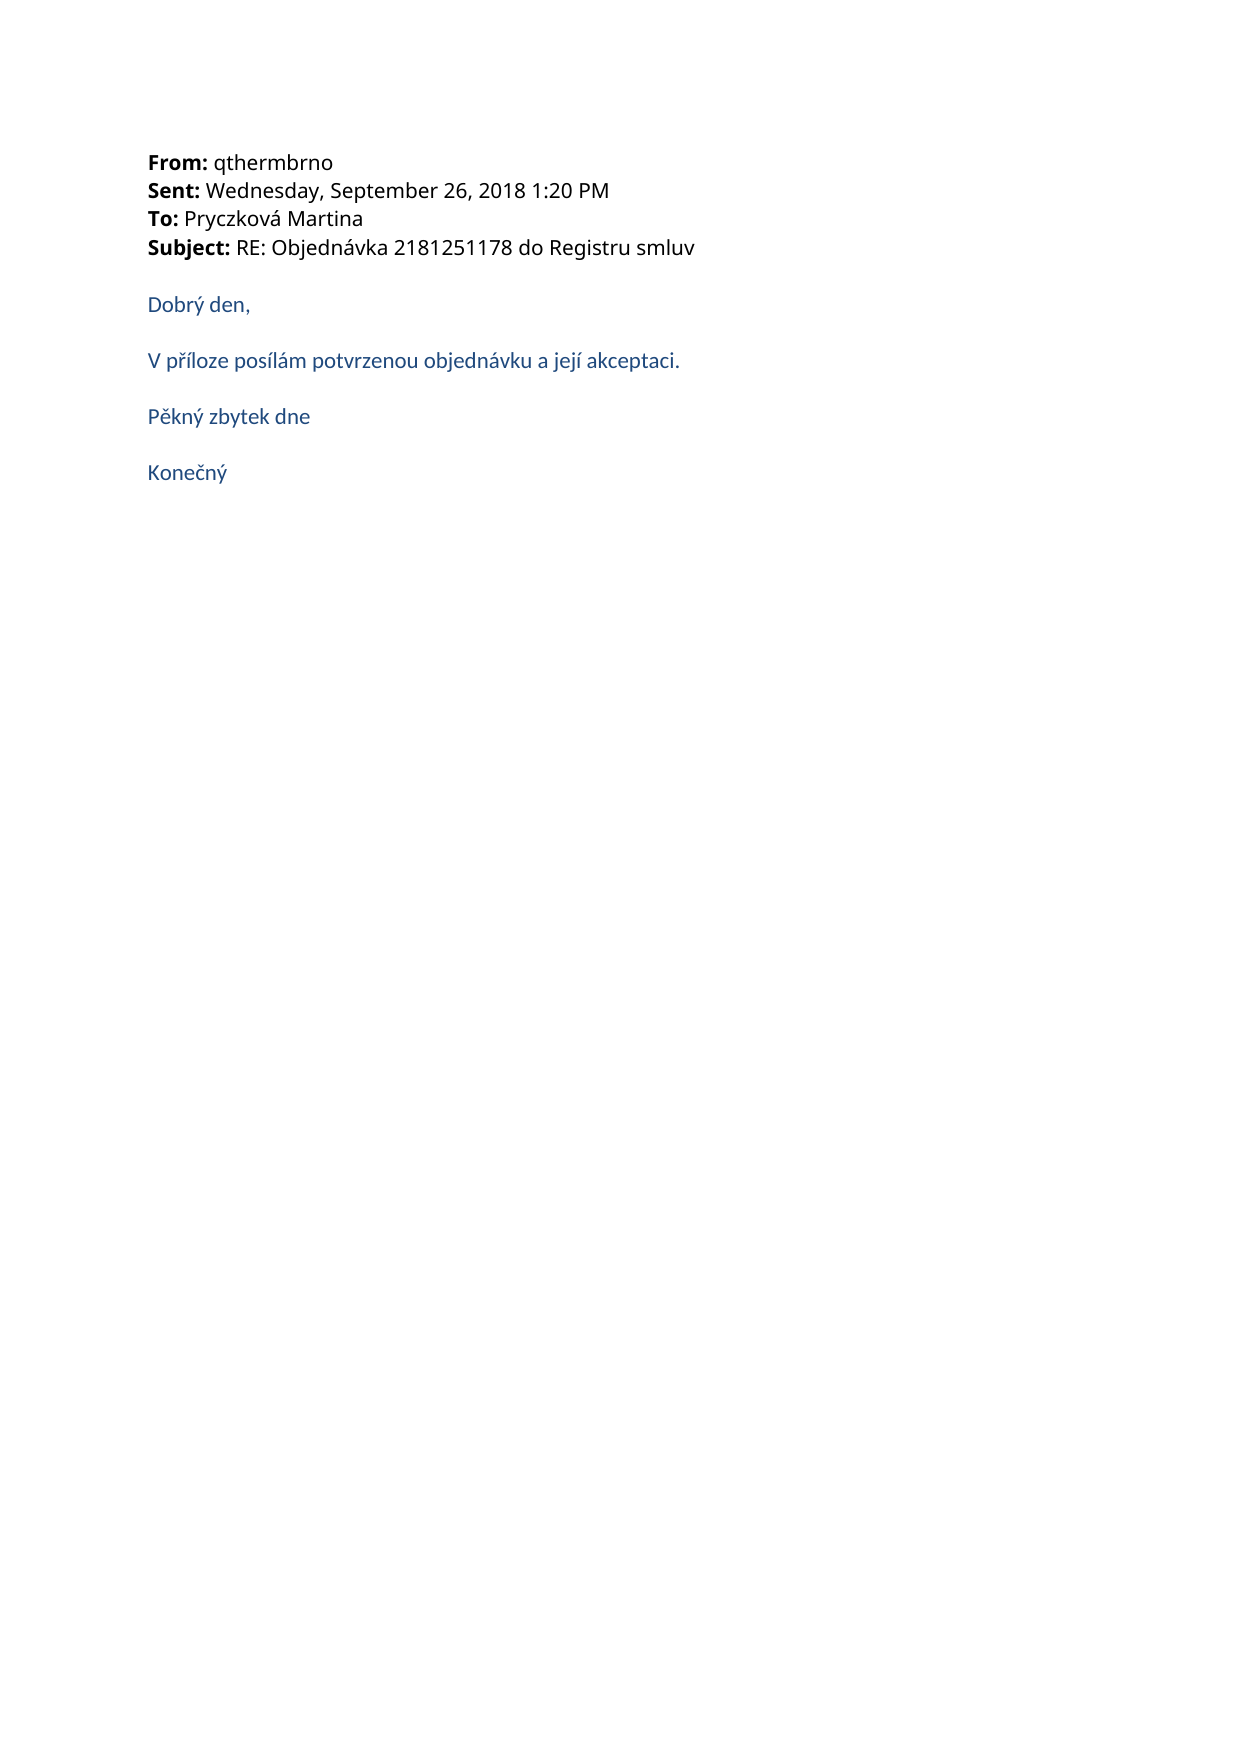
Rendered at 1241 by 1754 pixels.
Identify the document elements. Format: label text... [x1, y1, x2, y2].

text From: qthermbrno Sent: Wednesday, September 26, 2018 1:20 PM To: Pryczková Martina Subject: RE: Objednávka 2181251178 do Registru smluv [148, 148, 1093, 261]
text V příloze posílám potvrzenou objednávku a její akceptaci. [148, 346, 1093, 374]
text Pěkný zbytek dne [148, 402, 1093, 430]
text Dobrý den, [148, 290, 1093, 318]
text Konečný [148, 458, 1093, 486]
